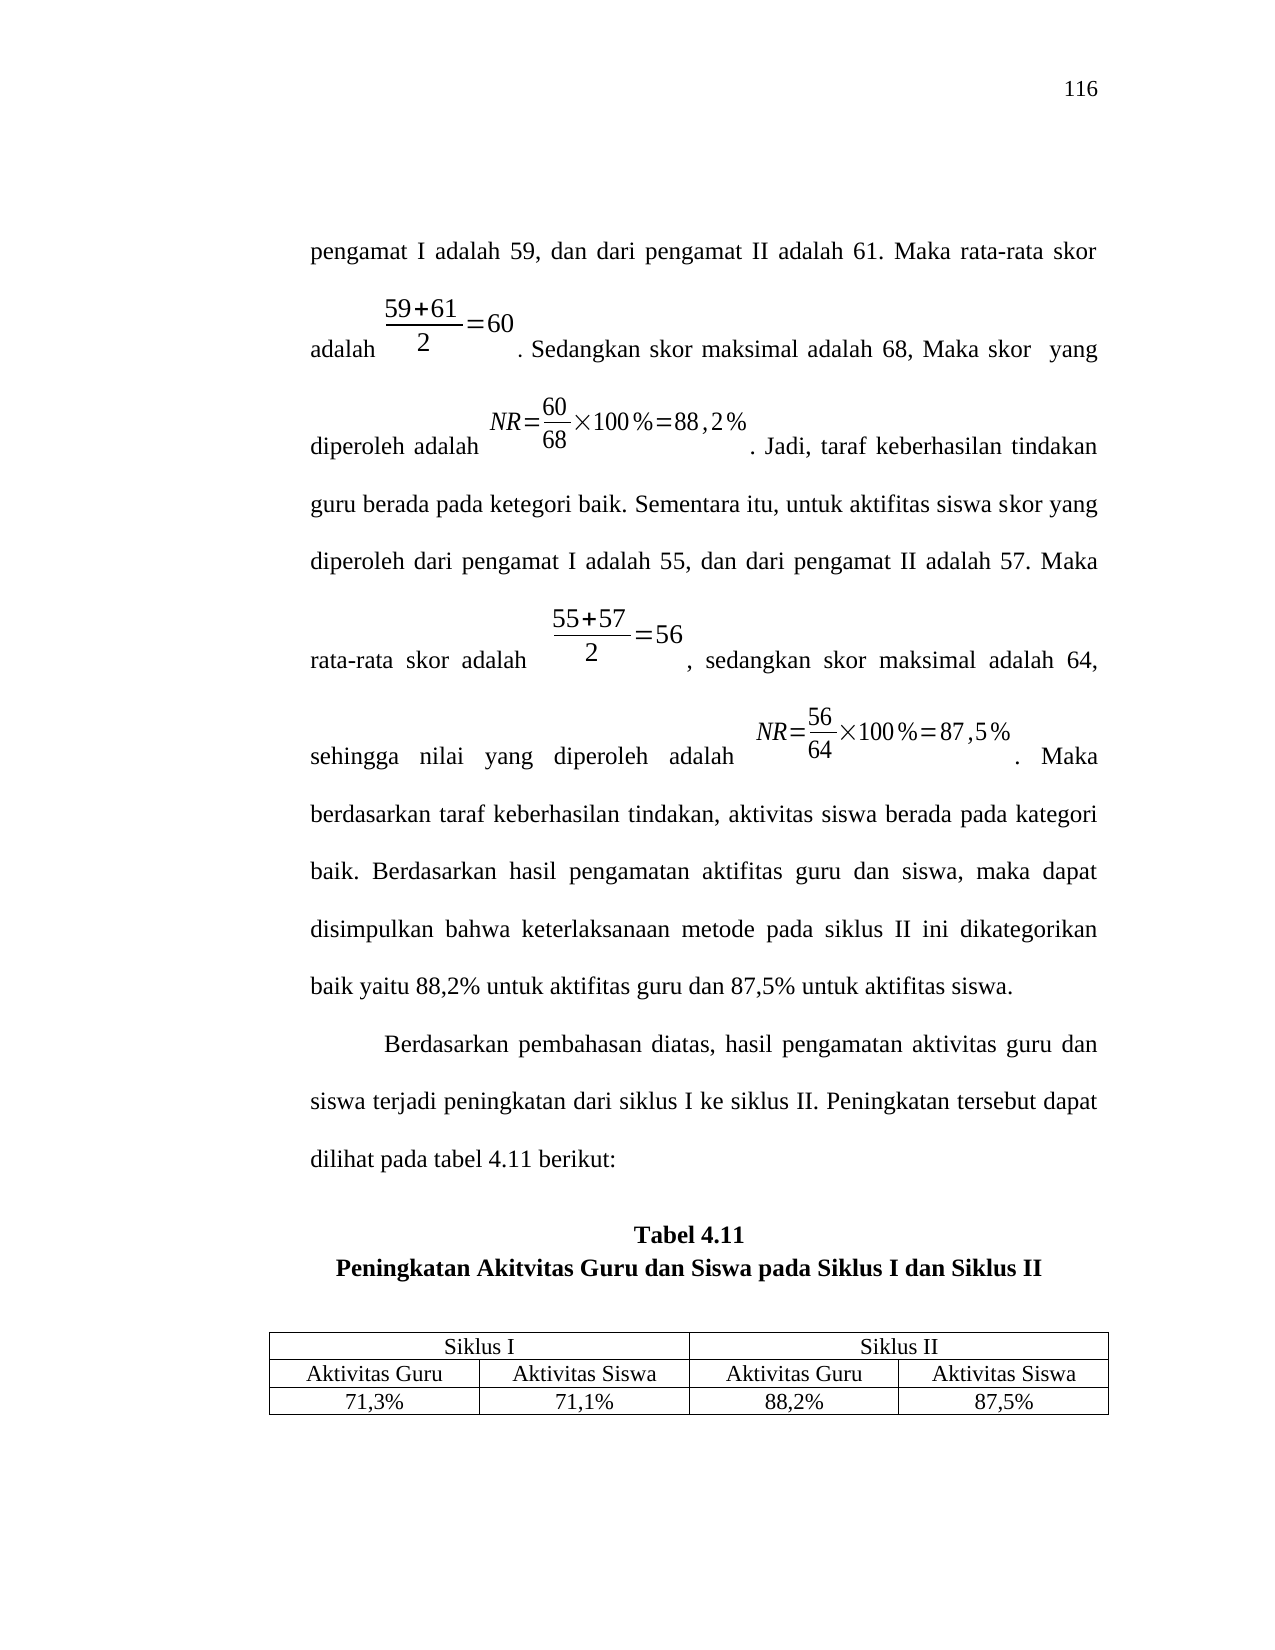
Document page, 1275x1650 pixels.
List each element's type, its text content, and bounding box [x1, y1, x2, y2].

table_cell Aktivitas Siswa [480, 1360, 689, 1387]
list Berdasarkan pembahasan diatas, hasil pengamatan aktivitas guru dan siswa terjadi peningkatan dari siklus I ke siklus II. Peningkatan tersebut dapat dilihat pada tabel 4.11 berikut: [310, 1029, 1098, 1173]
table_cell 87,5% [899, 1388, 1108, 1414]
list Peningkatan Akitvitas Guru dan Siswa pada Siklus I dan Siklus II [281, 1253, 1098, 1282]
table_header Siklus I [270, 1333, 689, 1359]
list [310, 236, 1098, 1000]
table_header Siklus II [690, 1333, 1108, 1359]
table_cell 88,2% [690, 1388, 898, 1414]
table_cell 71,3% [270, 1388, 479, 1414]
table_cell Aktivitas Siswa [899, 1360, 1108, 1387]
list Tabel 4.11 [281, 1221, 1098, 1249]
table_cell Aktivitas Guru [270, 1360, 479, 1387]
table_cell 71,1% [480, 1388, 689, 1414]
table_cell Aktivitas Guru [690, 1360, 898, 1387]
